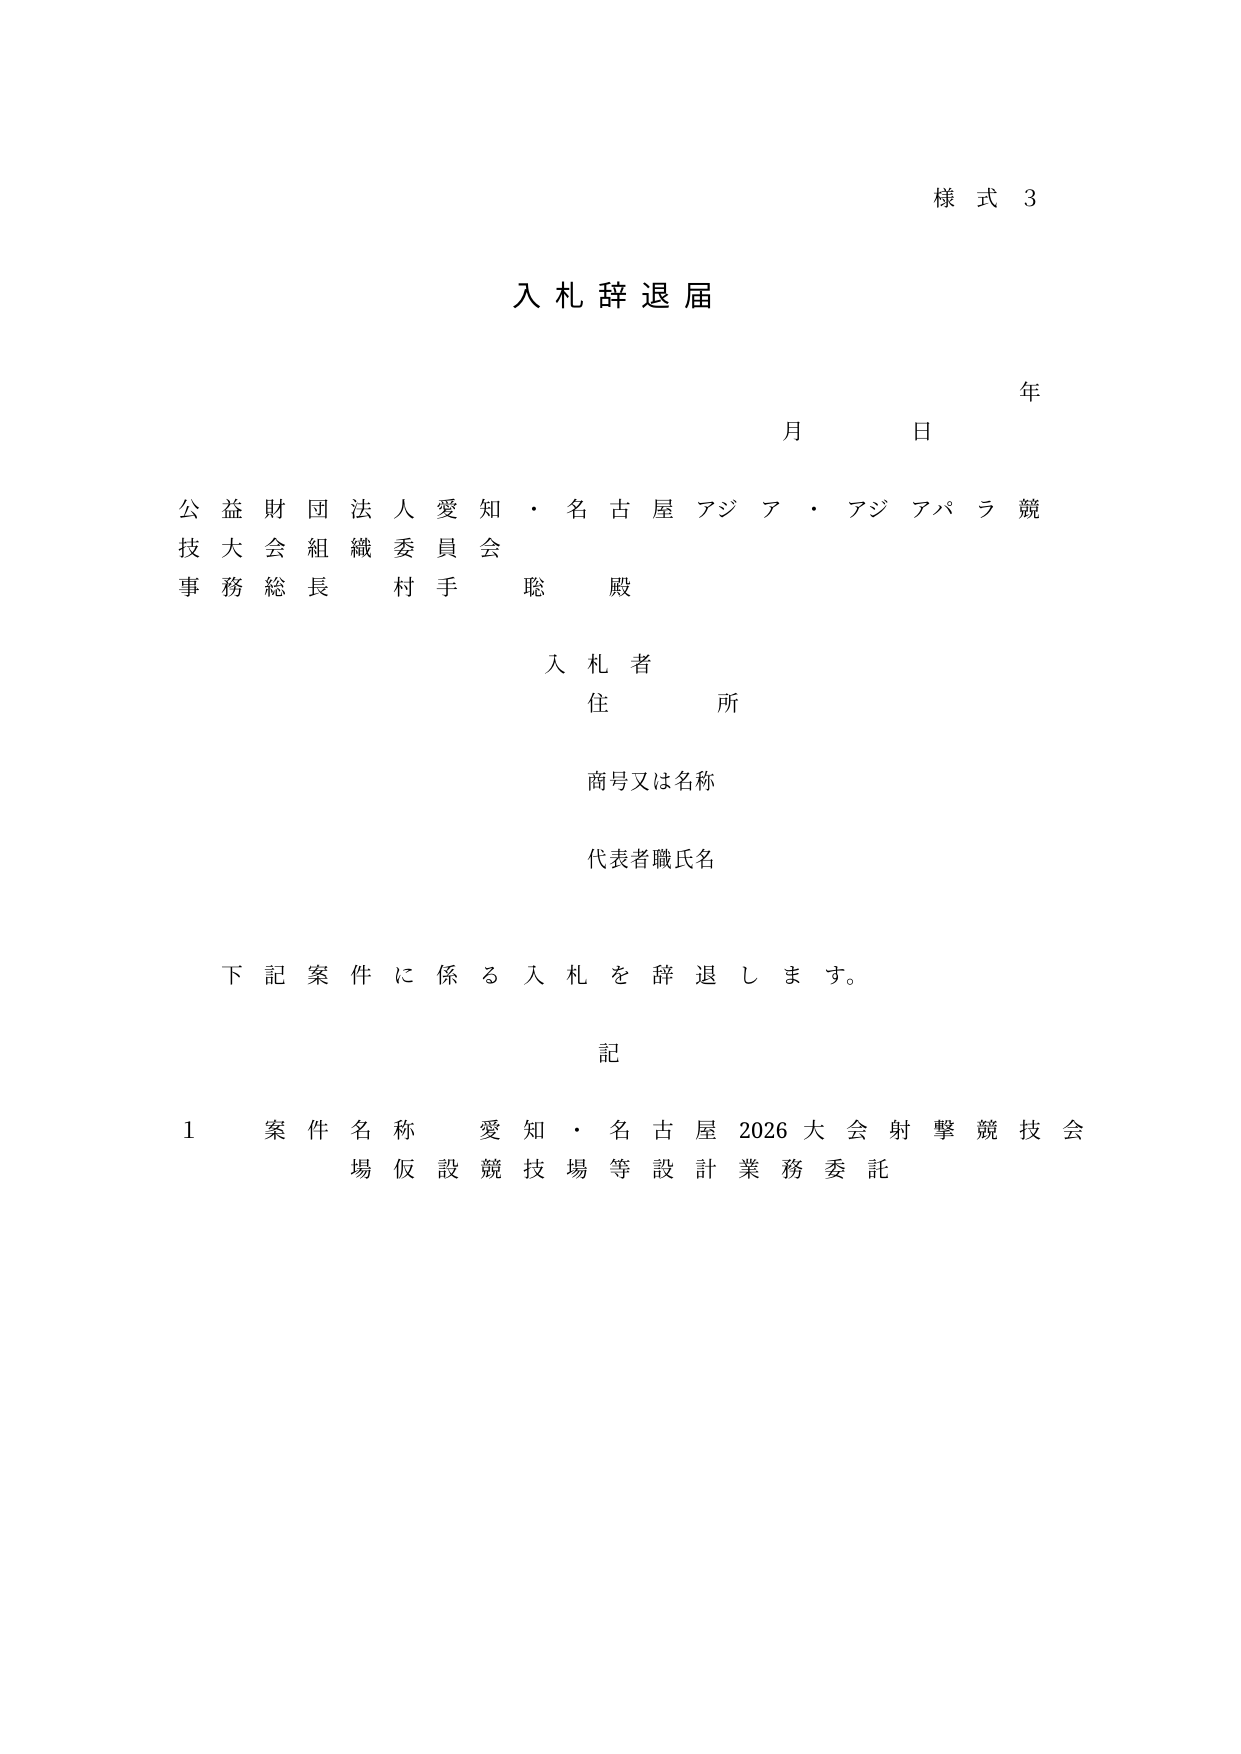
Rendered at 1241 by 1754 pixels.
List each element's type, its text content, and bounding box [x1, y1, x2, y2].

text 入札者 [524, 644, 1062, 683]
text 商号又は名称 [567, 760, 1062, 799]
text １ 案件名称 愛知・名古屋2026大会射撃競技会場仮設競技場等設計業務委託 [178, 1110, 1105, 1188]
text 代表者職氏名 [567, 838, 1062, 877]
text 事務総長 村手 聡 殿 [178, 566, 1062, 605]
text 公益財団法人愛知・名古屋アジア・アジアパラ競技大会組織委員会 [178, 488, 1062, 566]
text 年 月 日 [761, 372, 1062, 449]
text 住 所 [567, 683, 1062, 722]
text 記 [178, 1032, 1062, 1071]
text 様式３ [178, 178, 1062, 216]
text 下記案件に係る入札を辞退します。 [178, 955, 1062, 993]
text 入札辞退届 [178, 255, 1062, 333]
